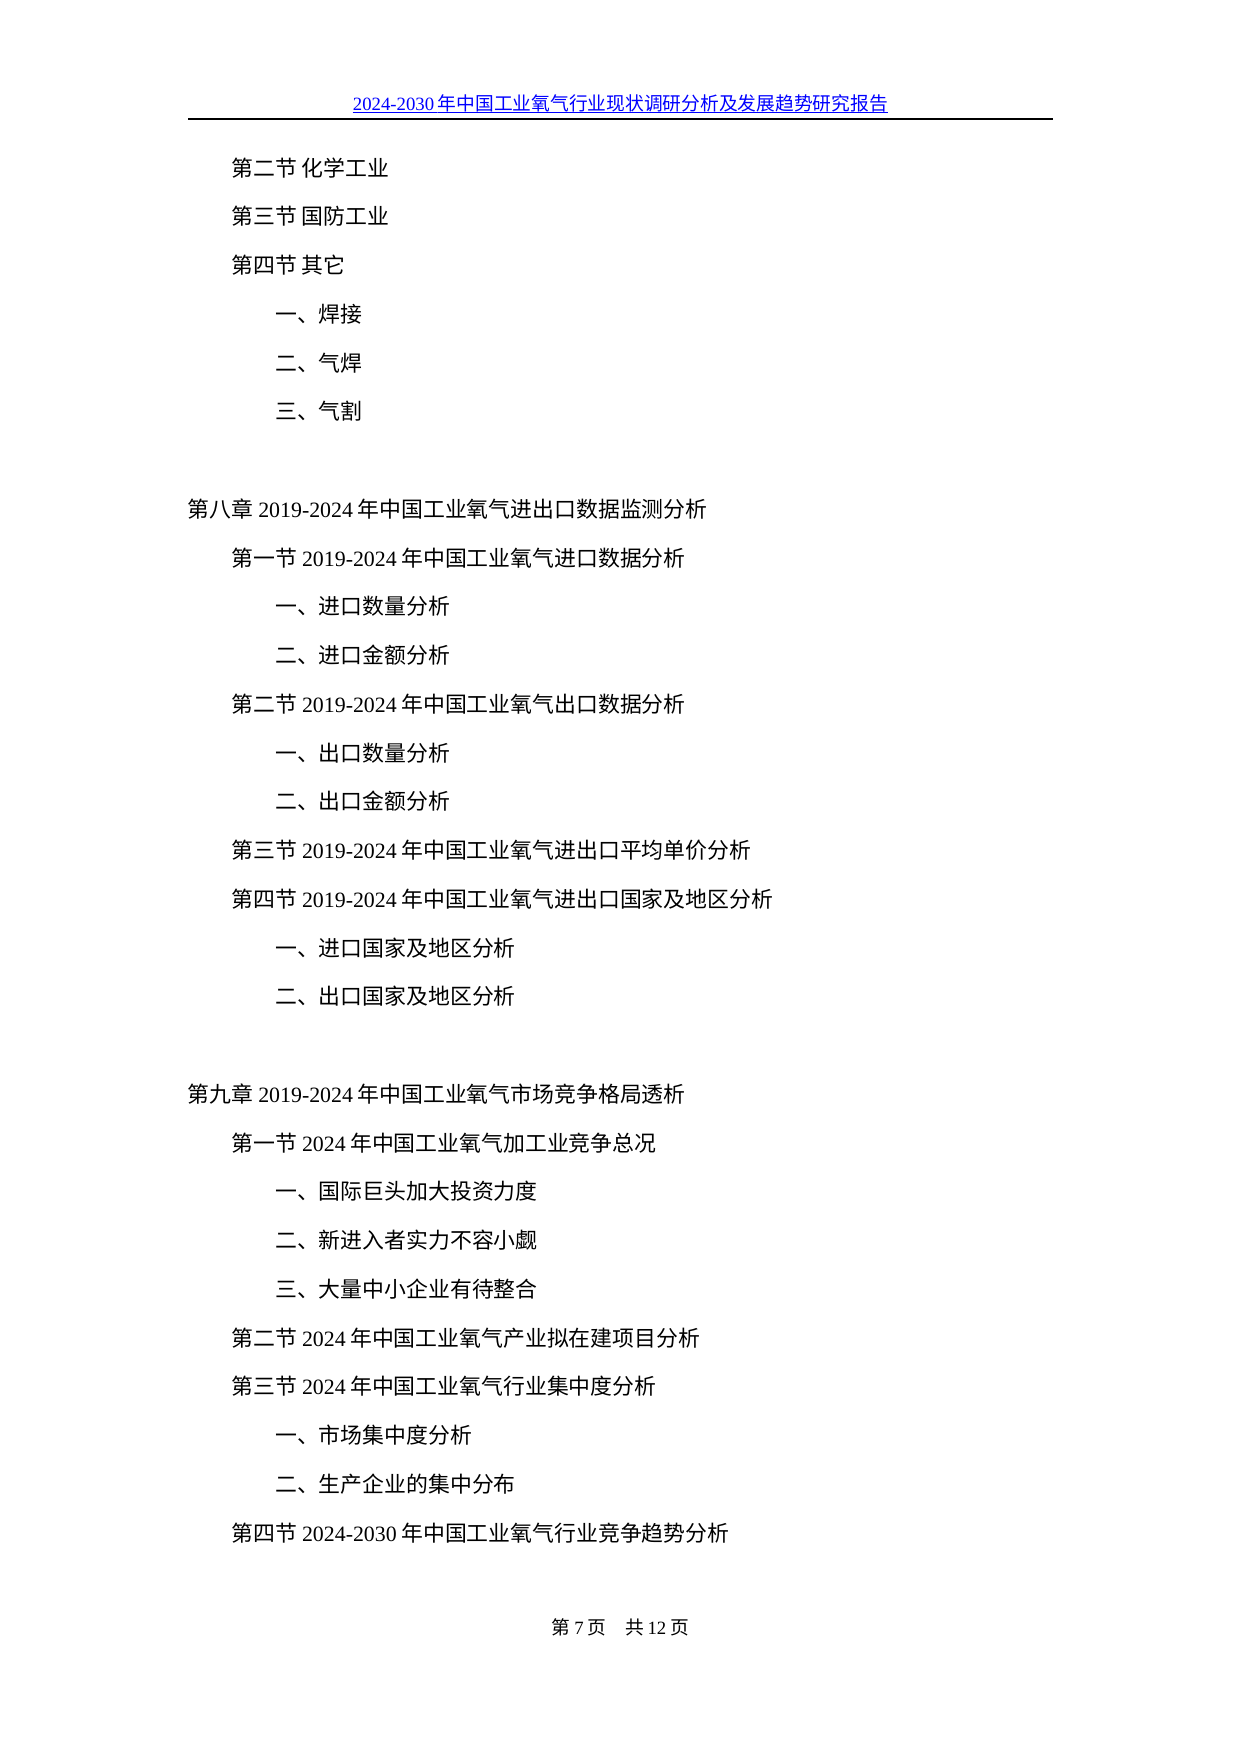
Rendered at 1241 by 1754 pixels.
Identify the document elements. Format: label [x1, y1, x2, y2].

text [187, 150, 1053, 1548]
